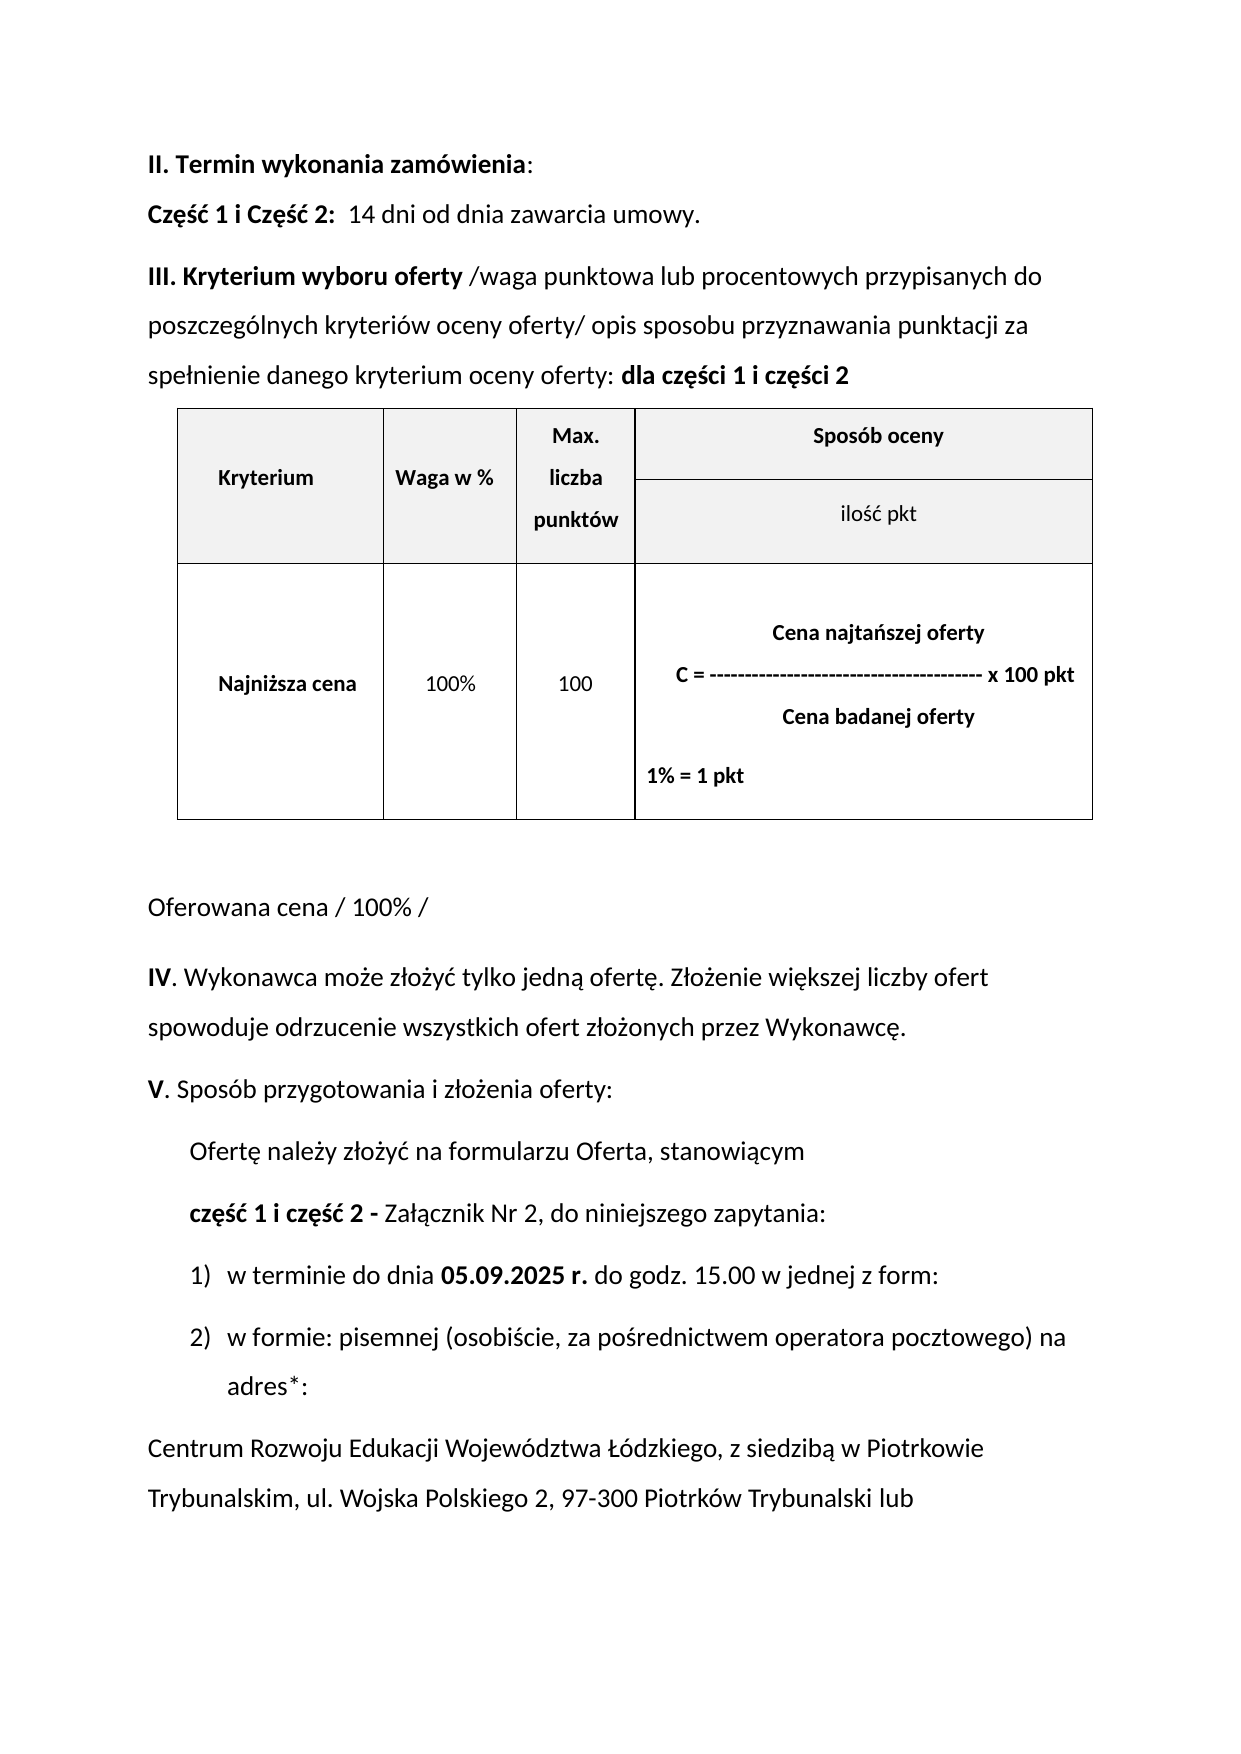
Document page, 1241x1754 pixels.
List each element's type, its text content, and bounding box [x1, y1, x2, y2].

table_header Kryterium [178, 409, 383, 563]
table_cell Cena najtańszej oferty C = --------------------------------------- x 100 pkt Cena badanej oferty 1% = 1 pkt [636, 564, 1092, 819]
table_header Waga w % [384, 409, 516, 563]
text III. Kryterium wyboru oferty /waga punktowa lub procentowych przypisanych do poszczególnych kryteriów oceny oferty/ opis sposobu przyznawania punktacji za spełnienie danego kryterium oceny oferty: dla części 1 i części 2 [148, 259, 1093, 391]
text Oferowana cena / 100% / [148, 890, 1093, 923]
text część 1 i część 2 - Załącznik Nr 2, do niniejszego zapytania: [189, 1196, 1093, 1229]
text II. Termin wykonania zamówienia: [148, 148, 1093, 181]
table_cell ilość pkt [636, 480, 1092, 563]
table_header Sposób oceny [636, 409, 1092, 479]
list w formie: pisemnej (osobiście, za pośrednictwem operatora pocztowego) na adres*: [189, 1320, 1093, 1402]
table_cell 100 [517, 564, 634, 819]
table_header Max. liczba punktów [517, 409, 634, 563]
list w terminie do dnia 05.09.2025 r. do godz. 15.00 w jednej z form: [189, 1258, 1093, 1291]
text V. Sposób przygotowania i złożenia oferty: [148, 1072, 1093, 1105]
text Ofertę należy złożyć na formularzu Oferta, stanowiącym [189, 1134, 1093, 1167]
text IV. Wykonawca może złożyć tylko jedną ofertę. Złożenie większej liczby ofert spowoduje odrzucenie wszystkich ofert złożonych przez Wykonawcę. [148, 960, 1093, 1043]
table_cell 100% [384, 564, 516, 819]
text Część 1 i Część 2: 14 dni od dnia zawarcia umowy. [148, 197, 1093, 230]
text Centrum Rozwoju Edukacji Województwa Łódzkiego, z siedzibą w Piotrkowie Trybunalskim, ul. Wojska Polskiego 2, 97-300 Piotrków Trybunalski lub [148, 1431, 1093, 1514]
table_cell Najniższa cena [178, 564, 383, 819]
